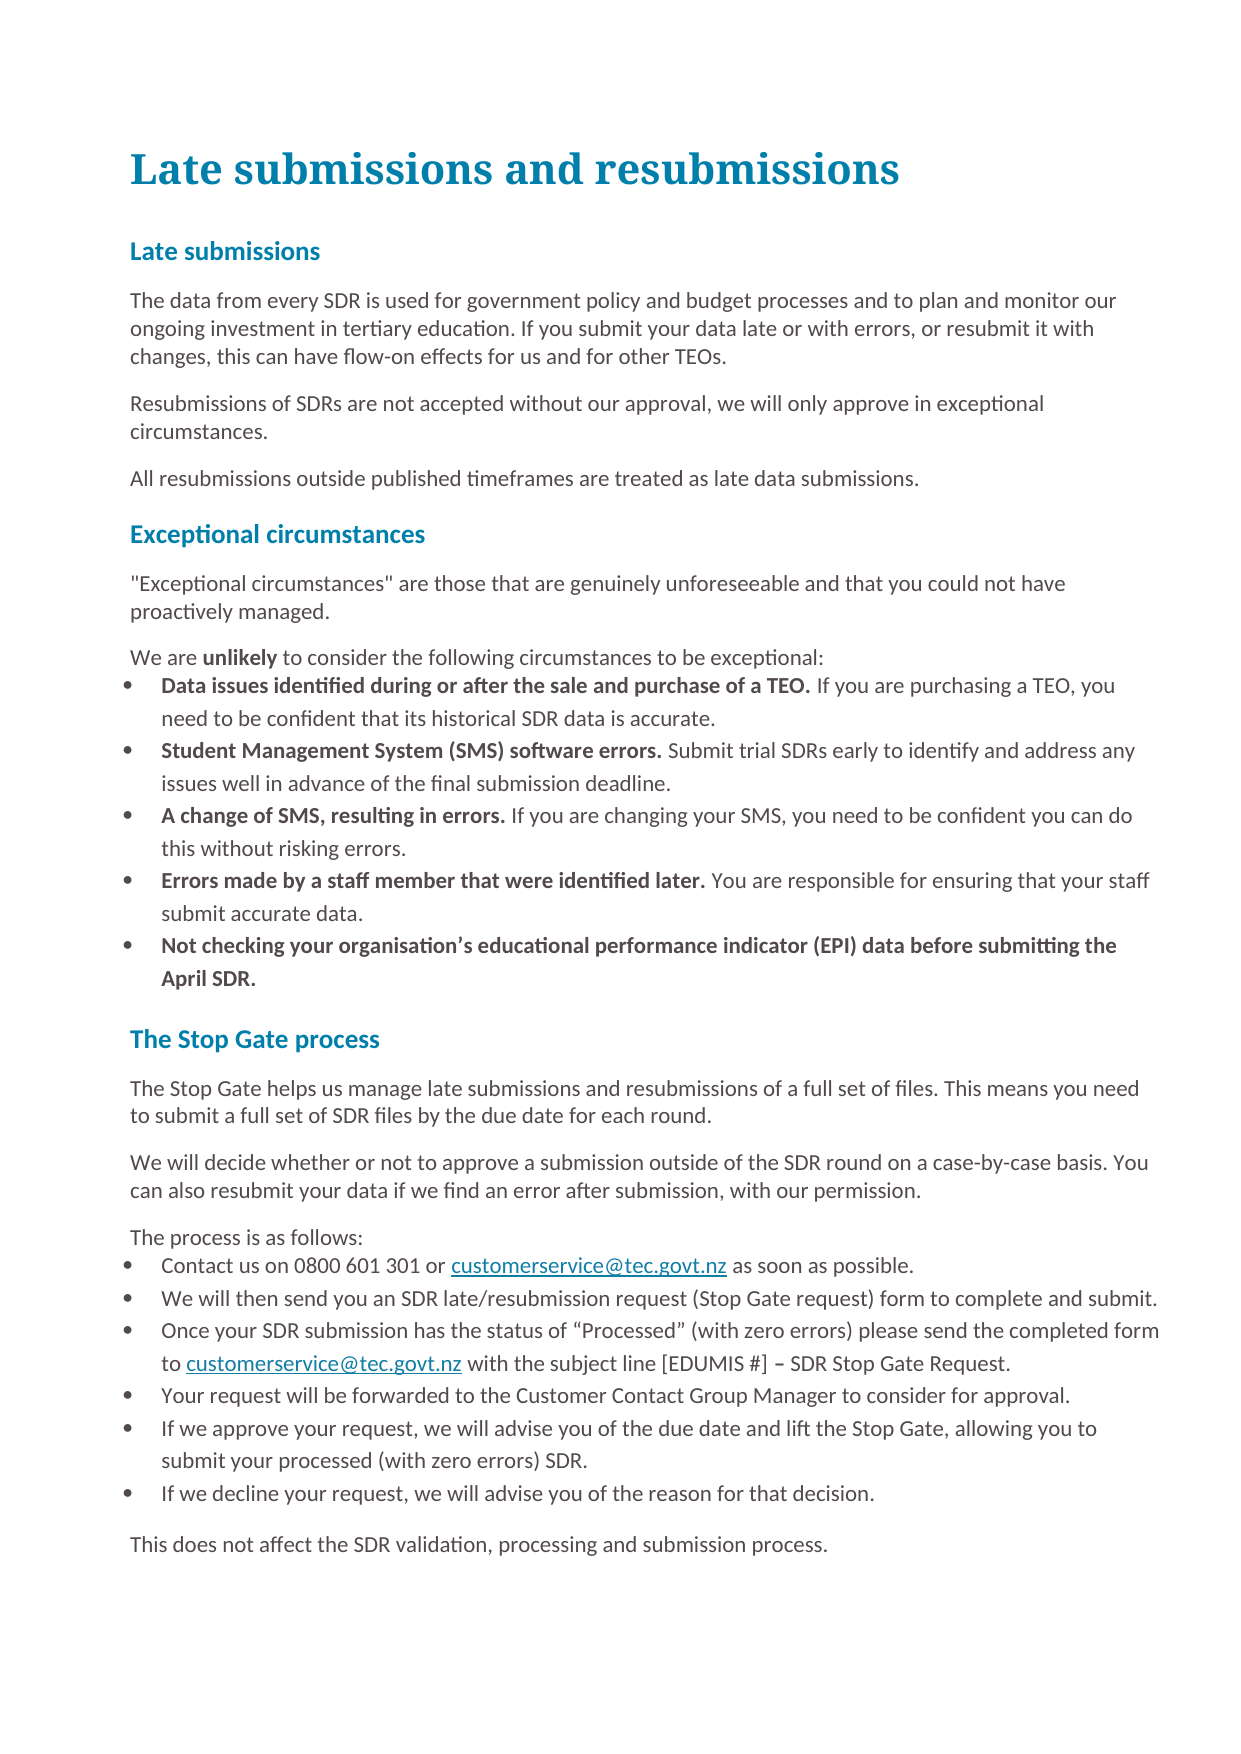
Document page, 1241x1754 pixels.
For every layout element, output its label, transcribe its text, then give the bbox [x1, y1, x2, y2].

list Not checking your organisation’s educational performance indicator (EPI) data before submitting the April SDR. [124, 932, 1165, 992]
subtitle Late submissions [130, 234, 1165, 267]
list Student Management System (SMS) software errors. Submit trial SDRs early to identify and address any issues well in advance of the final submission deadline. [124, 737, 1165, 797]
subtitle Late submissions and resubmissions [130, 140, 1165, 196]
text We are unlikely to consider the following circumstances to be exceptional: [130, 643, 1165, 672]
list We will then send you an SDR late/resubmission request (Stop Gate request) form to complete and submit. [124, 1284, 1165, 1312]
list Once your SDR submission has the status of “Processed” (with zero errors) please send the completed form to customerservice@tec.govt.nz with the subject line [EDUMIS #] – SDR Stop Gate Request. [124, 1316, 1165, 1377]
list If we decline your request, we will advise you of the reason for that decision. [124, 1479, 1165, 1507]
list Errors made by a staff member that were identified later. You are responsible for ensuring that your staff submit accurate data. [124, 867, 1165, 927]
text The Stop Gate helps us manage late submissions and resubmissions of a full set of files. This means you need to submit a full set of SDR files by the due date for each round. [130, 1074, 1165, 1130]
list Data issues identified during or after the sale and purchase of a TEO. If you are purchasing a TEO, you need to be confident that its historical SDR data is accurate. [124, 672, 1165, 732]
text We will decide whether or not to approve a submission outside of the SDR round on a case-by-case basis. You can also resubmit your data if we find an error after submission, with our permission. [130, 1148, 1165, 1204]
list If we approve your request, we will advise you of the due date and lift the Stop Gate, allowing you to submit your processed (with zero errors) SDR. [124, 1414, 1165, 1474]
text The data from every SDR is used for government policy and budget processes and to plan and monitor our ongoing investment in tertiary education. If you submit your data late or with errors, or resubmit it with changes, this can have flow-on effects for us and for other TEOs. [130, 286, 1165, 370]
text The process is as follows: [130, 1223, 1165, 1251]
subtitle Exceptional circumstances [130, 517, 1165, 550]
list Your request will be forwarded to the Customer Contact Group Manager to consider for approval. [124, 1381, 1165, 1409]
text All resubmissions outside published timeframes are treated as late data submissions. [130, 464, 1165, 492]
text This does not affect the SDR validation, processing and submission process. [130, 1530, 1165, 1558]
list A change of SMS, resulting in errors. If you are changing your SMS, you need to be confident you can do this without risking errors. [124, 802, 1165, 862]
subtitle The Stop Gate process [130, 1022, 1165, 1055]
text "Exceptional circumstances" are those that are genuinely unforeseeable and that you could not have proactively managed. [130, 569, 1165, 625]
list Contact us on 0800 601 301 or customerservice@tec.govt.nz as soon as possible. [124, 1251, 1165, 1279]
text Resubmissions of SDRs are not accepted without our approval, we will only approve in exceptional circumstances. [130, 389, 1165, 445]
